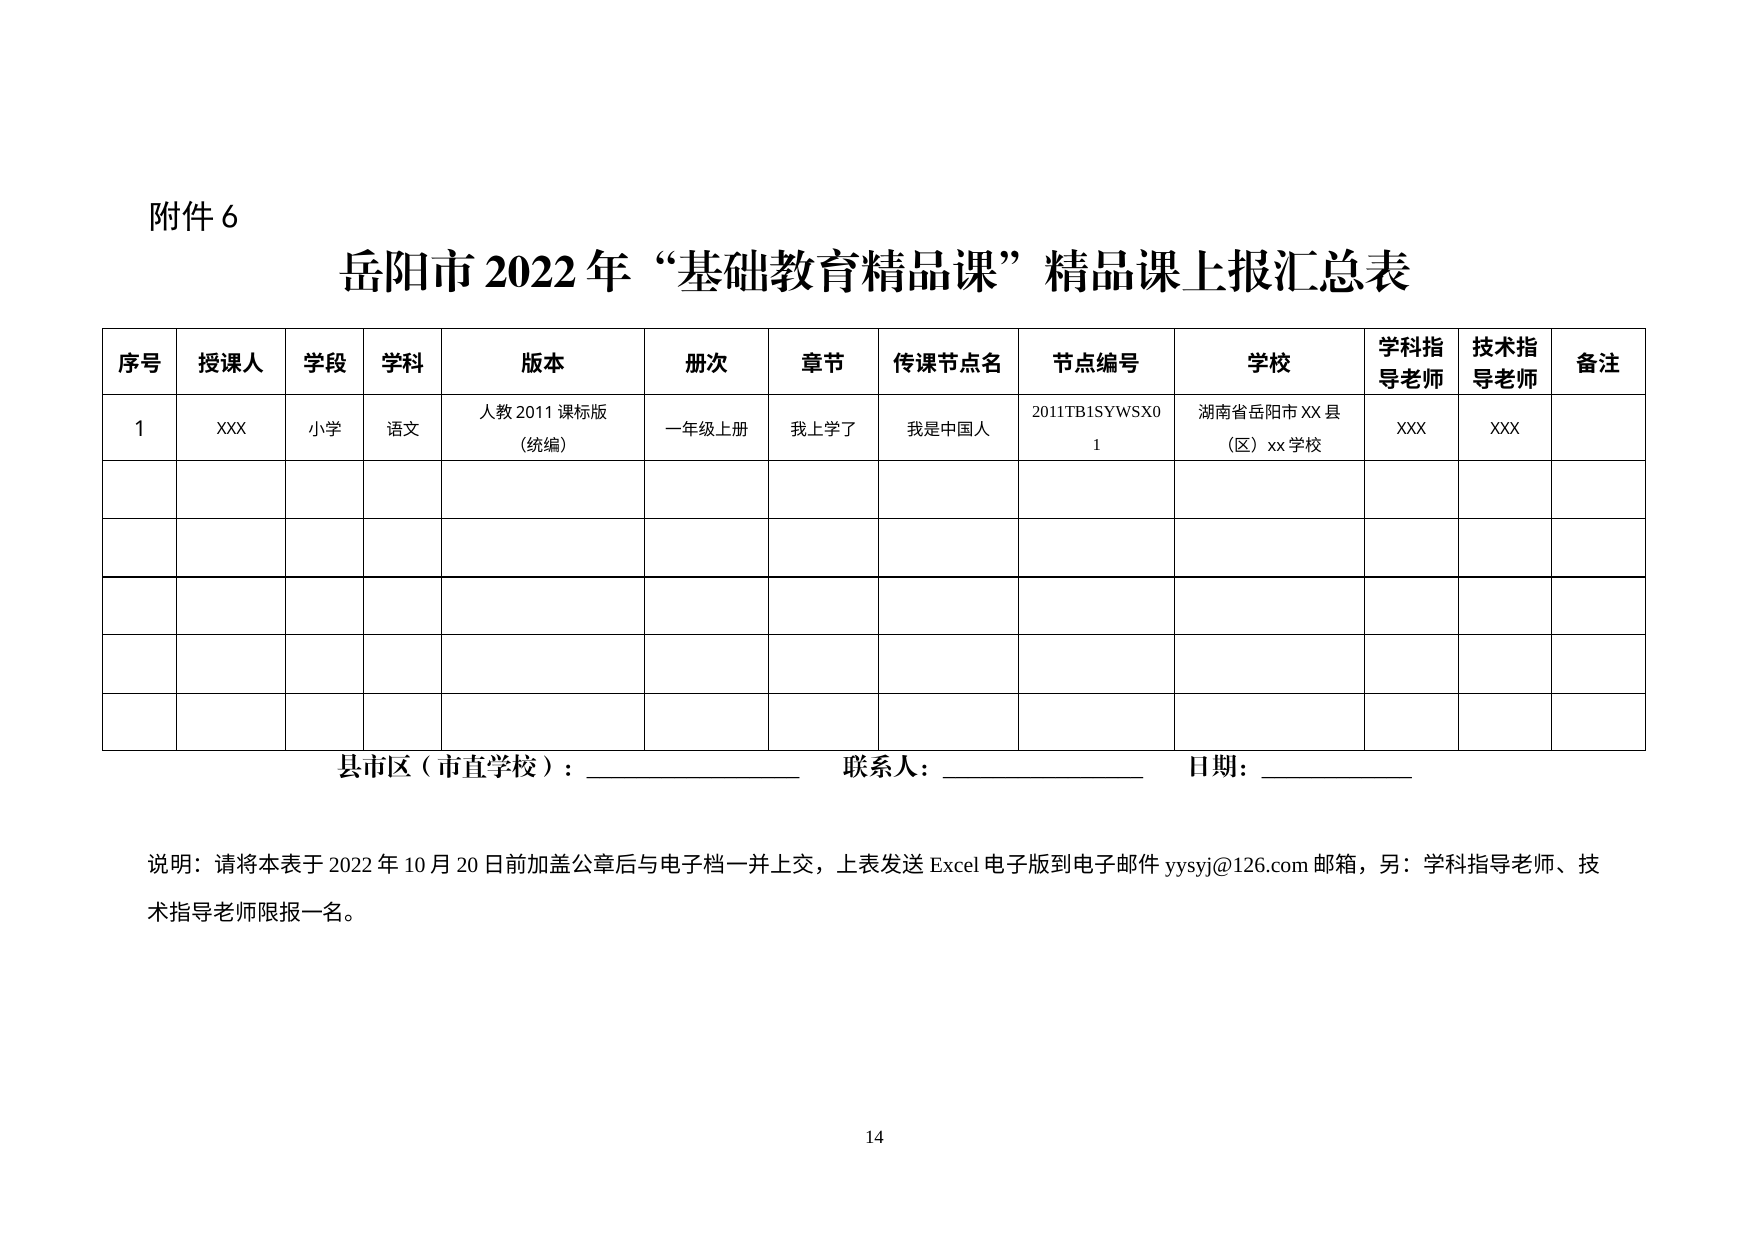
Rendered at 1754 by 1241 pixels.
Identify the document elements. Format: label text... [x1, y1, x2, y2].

table_cell [1175, 694, 1364, 750]
table_header 版本 [442, 329, 644, 394]
table_cell [286, 635, 363, 692]
table_cell 1 [103, 395, 176, 460]
table_cell XXX [177, 395, 285, 460]
table_cell [442, 461, 644, 518]
table_cell [1552, 461, 1645, 518]
table_cell [1019, 519, 1174, 576]
table_cell [769, 578, 878, 634]
table_cell [1459, 578, 1551, 634]
table_cell [645, 578, 768, 634]
table_cell [177, 694, 285, 750]
table_cell [1459, 694, 1551, 750]
table_cell [1019, 635, 1174, 692]
table_cell [364, 461, 441, 518]
table_cell [103, 519, 176, 576]
table_cell [1019, 578, 1174, 634]
table_cell [1365, 519, 1458, 576]
table_header 备注 [1552, 329, 1645, 394]
table_cell [286, 694, 363, 750]
table_header 技术指导老师 [1459, 329, 1551, 394]
table_cell [103, 635, 176, 692]
table_cell [177, 578, 285, 634]
table_cell 湖南省岳阳市XX县（区）xx学校 [1175, 395, 1364, 460]
table_cell [1175, 578, 1364, 634]
table_cell [645, 635, 768, 692]
table_cell [442, 578, 644, 634]
table_cell [879, 635, 1018, 692]
table_cell [1552, 519, 1645, 576]
text 说明：请将本表于2022年10月20日前加盖公章后与电子档一并上交，上表发送Excel电子版到电子邮件yysyj@126.com邮箱，另：学科指导老师、技术指导老师限报一名。 [148, 847, 1600, 927]
table_cell [769, 635, 878, 692]
table_cell [769, 461, 878, 518]
table_cell [769, 519, 878, 576]
table_header 学校 [1175, 329, 1364, 394]
table_cell [1365, 578, 1458, 634]
table_cell [769, 694, 878, 750]
table_cell [1552, 578, 1645, 634]
text 岳阳市2022年“基础教育精品课”精品课上报汇总表 [148, 246, 1600, 301]
table_cell [442, 519, 644, 576]
table_cell [177, 461, 285, 518]
table_cell [1459, 519, 1551, 576]
table_cell [1019, 461, 1174, 518]
table_cell [103, 578, 176, 634]
table_header 传课节点名 [879, 329, 1018, 394]
table_cell [442, 635, 644, 692]
table_cell [1365, 635, 1458, 692]
table_cell [286, 519, 363, 576]
table_cell [177, 519, 285, 576]
table_cell [286, 461, 363, 518]
table_cell [177, 635, 285, 692]
table_cell [364, 519, 441, 576]
table_cell 我是中国人 [879, 395, 1018, 460]
table_header 学科 [364, 329, 441, 394]
table_cell [1365, 694, 1458, 750]
table_cell [879, 519, 1018, 576]
table_cell [1175, 519, 1364, 576]
table_cell 人教2011课标版 （统编） [442, 395, 644, 460]
table_cell [879, 461, 1018, 518]
table_header 学段 [286, 329, 363, 394]
table_header 节点编号 [1019, 329, 1174, 394]
table_cell [645, 461, 768, 518]
table_header 学科指导老师 [1365, 329, 1458, 394]
table_cell 2011TB1SYWSX01 [1019, 395, 1174, 460]
table_cell [1365, 461, 1458, 518]
table_cell [1175, 635, 1364, 692]
text 附件6 [148, 181, 1600, 246]
table_cell [879, 578, 1018, 634]
table_cell [1552, 694, 1645, 750]
table_cell [442, 694, 644, 750]
table_header 授课人 [177, 329, 285, 394]
table_cell [1552, 395, 1645, 460]
text 县市区（市直学校）：_________________ 联系人：________________ 日期：____________ [148, 751, 1600, 783]
table_cell [364, 578, 441, 634]
table_cell XXX [1365, 395, 1458, 460]
table_cell 语文 [364, 395, 441, 460]
table_cell [1459, 635, 1551, 692]
table_cell [364, 694, 441, 750]
table_cell [645, 519, 768, 576]
table_cell [286, 578, 363, 634]
table_cell [364, 635, 441, 692]
table_cell [879, 694, 1018, 750]
table_cell [1552, 635, 1645, 692]
table_cell [645, 694, 768, 750]
table_cell [103, 461, 176, 518]
table_cell 我上学了 [769, 395, 878, 460]
table_cell [1019, 694, 1174, 750]
table_cell [103, 694, 176, 750]
table_cell 一年级上册 [645, 395, 768, 460]
table_header 章节 [769, 329, 878, 394]
table_header 序号 [103, 329, 176, 394]
table_cell XXX [1459, 395, 1551, 460]
table_header 册次 [645, 329, 768, 394]
table_cell [1175, 461, 1364, 518]
table_cell [1459, 461, 1551, 518]
table_cell 小学 [286, 395, 363, 460]
